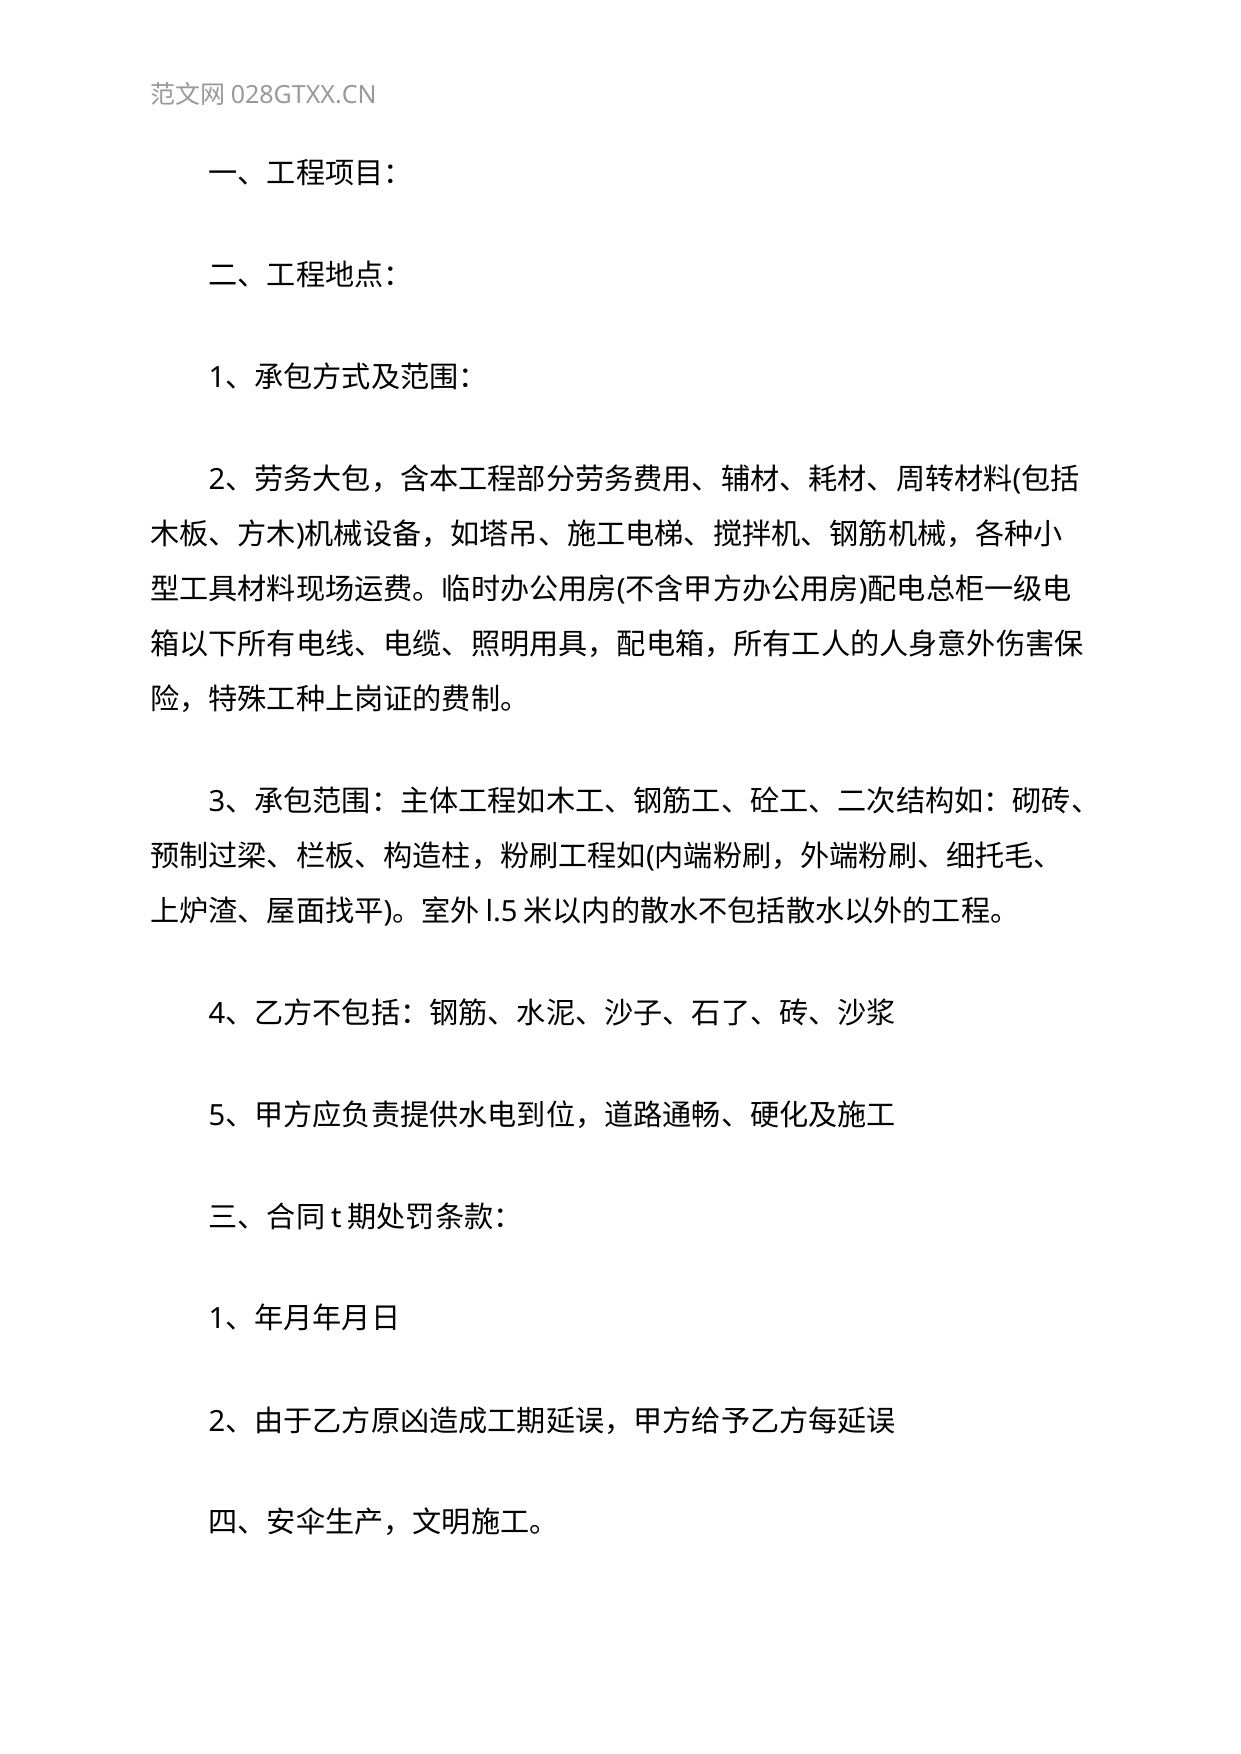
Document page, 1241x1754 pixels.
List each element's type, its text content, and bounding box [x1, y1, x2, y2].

text 四、安伞生产，文明施工。 [150, 1499, 1090, 1541]
text 二、工程地点： [150, 252, 1090, 294]
text 1、承包方式及范围： [150, 353, 1090, 396]
text 4、乙方不包括：钢筋、水泥、沙子、石了、砖、沙浆 [150, 989, 1090, 1032]
text 3、承包范围：主体工程如木工、钢筋工、砼工、二次结构如：砌砖、预制过梁、栏板、构造柱，粉刷工程如(内端粉刷，外端粉刷、细托毛、上炉渣、屋面找平)。室外l.5米以内的散水不包括散水以外的工程。 [150, 777, 1090, 929]
text 2、由于乙方原凶造成工期延误，甲方给予乙方每延误 [150, 1397, 1090, 1439]
text 5、甲方应负责提供水电到位，道路通畅、硬化及施工 [150, 1091, 1090, 1133]
text 一、工程项目： [150, 150, 1090, 192]
text 1、年月年月日 [150, 1295, 1090, 1337]
text 2、劳务大包，含本工程部分劳务费用、辅材、耗材、周转材料(包括木板、方木)机械设备，如塔吊、施工电梯、搅拌机、钢筋机械，各种小型工具材料现场运费。临时办公用房(不含甲方办公用房)配电总柜一级电箱以下所有电线、电缆、照明用具，配电箱，所有工人的人身意外伤害保险，特殊工种上岗证的费制。 [150, 456, 1090, 718]
text 三、合同t期处罚条款： [150, 1193, 1090, 1236]
